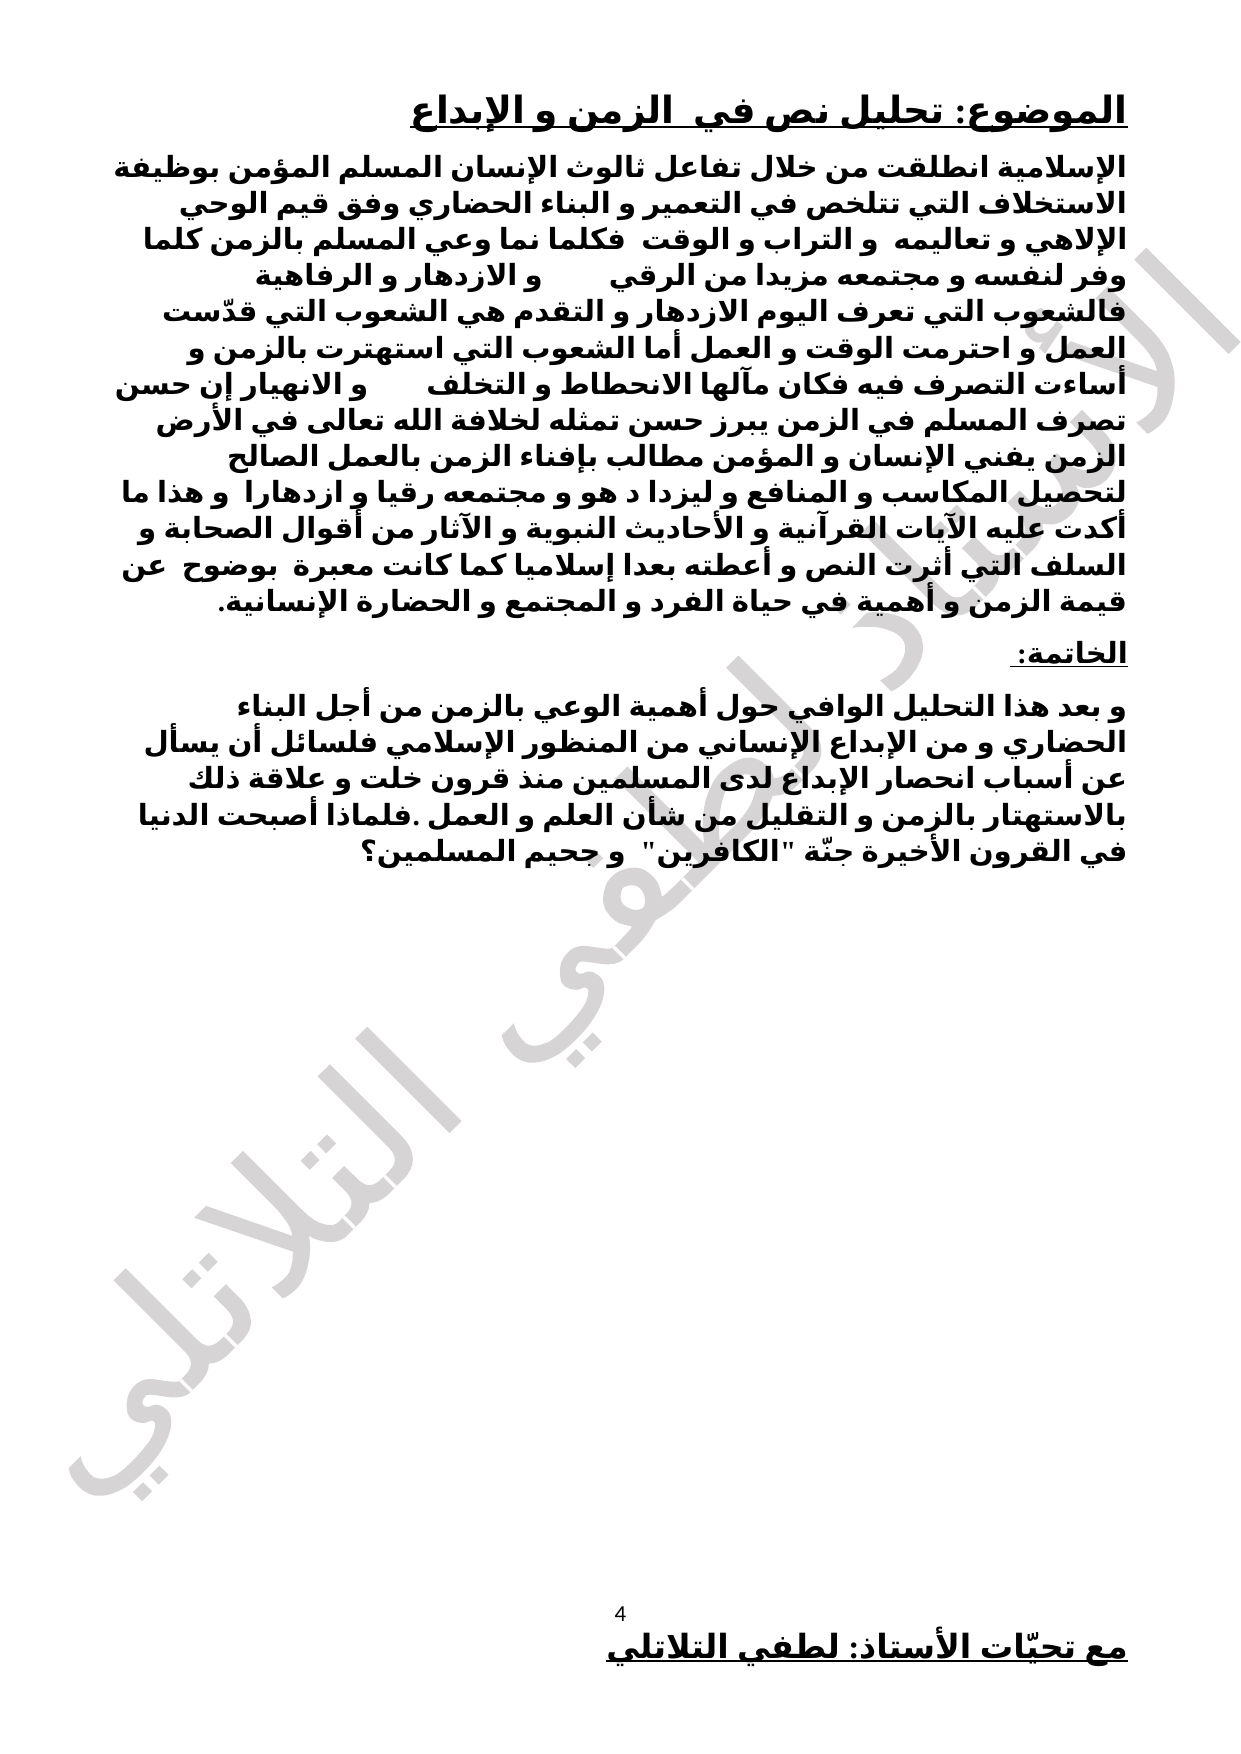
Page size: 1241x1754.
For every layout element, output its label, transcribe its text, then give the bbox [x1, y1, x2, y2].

text و بعد هذا التحليل الوافي حول أهمية الوعي بالزمن من أجل البناء الحضاري و من الإبداع الإنساني من المنظور الإسلامي فلسائل أن يسأل عن أسباب انحصار الإبداع لدى المسلمين منذ قرون خلت و علاقة ذلك بالاستهتار بالزمن و التقليل من شأن العلم و العمل .فلماذا أصبحت الدنيا في القرون الأخيرة جنّة "الكافرين" و جحيم المسلمين؟ [112, 689, 1128, 867]
text الخاتمة: [112, 637, 1128, 670]
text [112, 150, 1128, 617]
